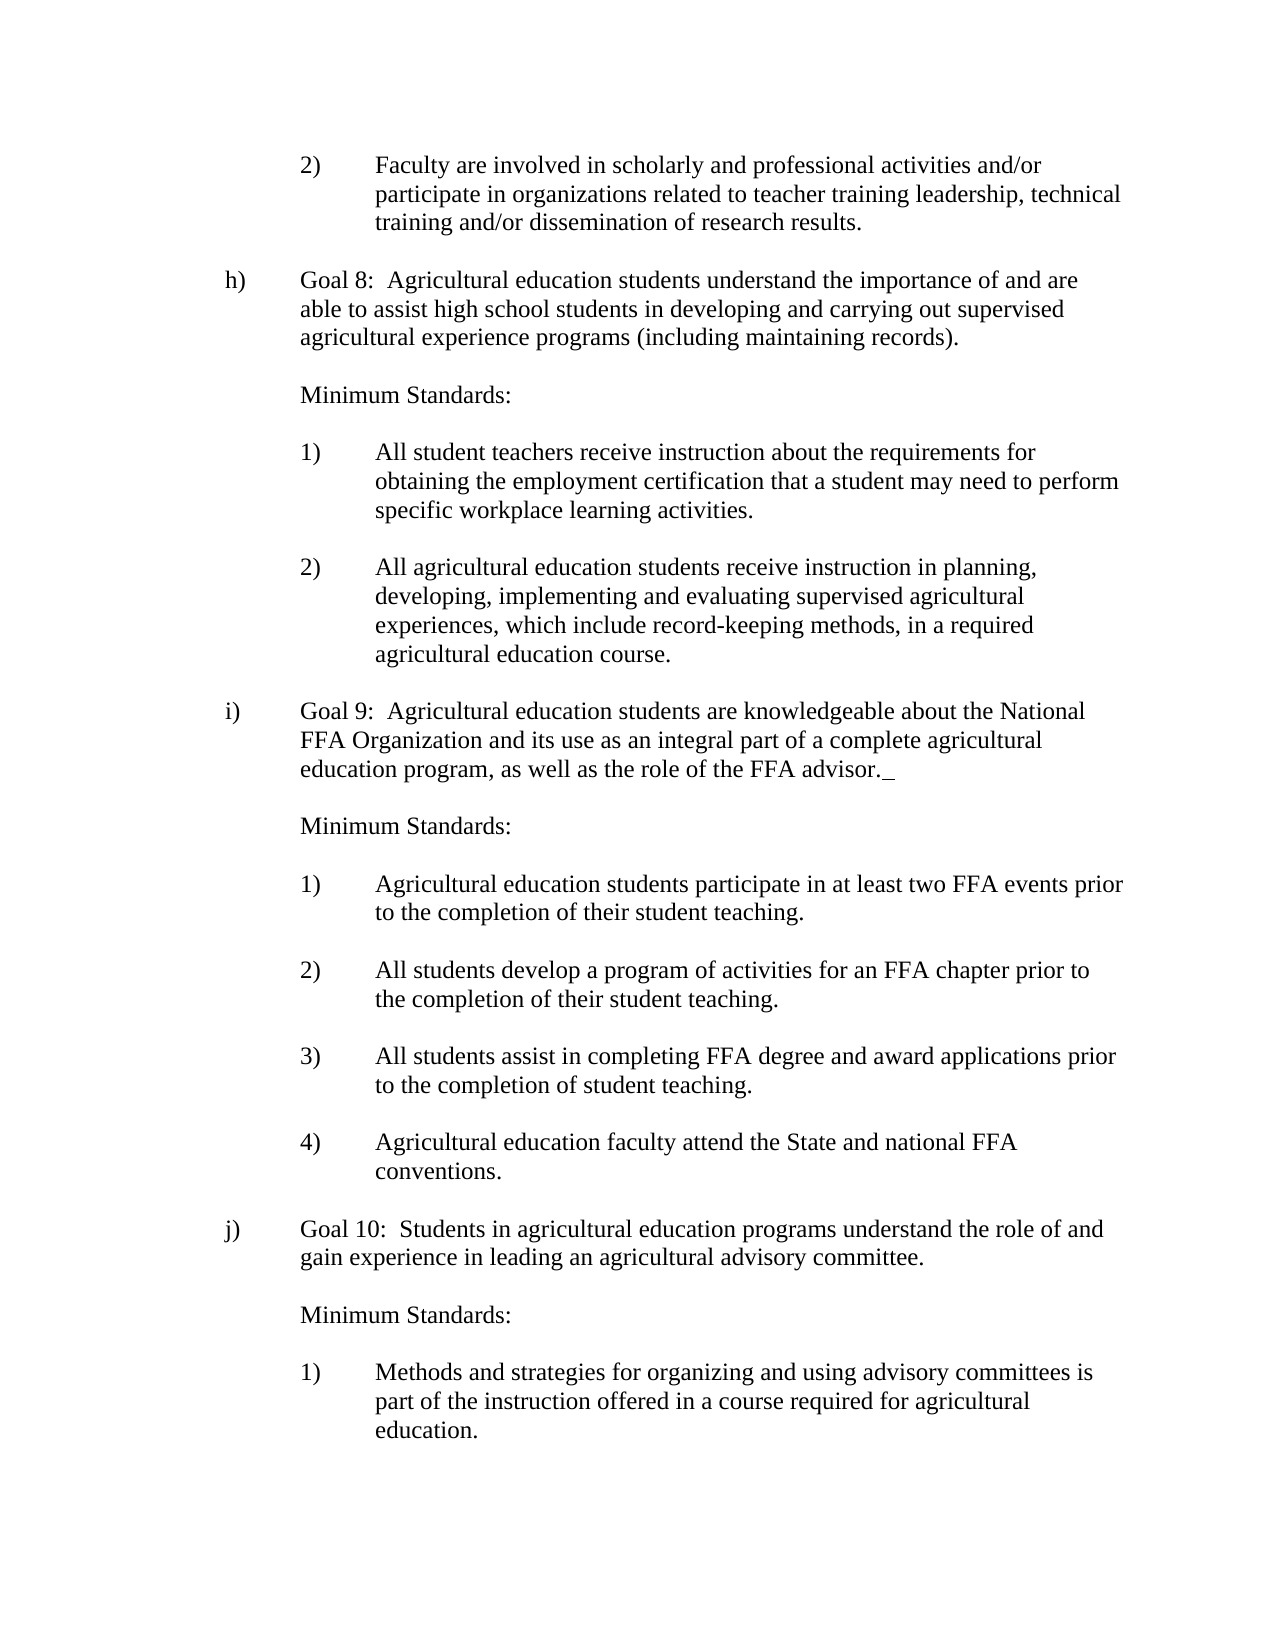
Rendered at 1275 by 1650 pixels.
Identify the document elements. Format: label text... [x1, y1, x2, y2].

text 2) Faculty are involved in scholarly and professional activities and/or participate in organizations related to teacher training leadership, technical training and/or dissemination of research results. [300, 150, 1125, 236]
text 2) All agricultural education students receive instruction in planning, developing, implementing and evaluating supervised agricultural experiences, which include record-keeping methods, in a required agricultural education course. [300, 552, 1125, 667]
text j) Goal 10: Students in agricultural education programs understand the role of and gain experience in leading an agricultural advisory committee. [225, 1214, 1125, 1271]
text 2) All students develop a program of activities for an FFA chapter prior to the completion of their student teaching. [300, 955, 1125, 1012]
text h) Goal 8: Agricultural education students understand the importance of and are able to assist high school students in developing and carrying out supervised agricultural experience programs (including maintaining records). [225, 265, 1125, 351]
text 1) Agricultural education students participate in at least two FFA events prior to the completion of their student teaching. [300, 869, 1125, 926]
text Minimum Standards: [150, 380, 1125, 409]
text 1) Methods and strategies for organizing and using advisory committees is part of the instruction offered in a course required for agricultural education. [300, 1357, 1125, 1444]
text 1) All student teachers receive instruction about the requirements for obtaining the employment certification that a student may need to perform specific workplace learning activities. [300, 437, 1125, 524]
text Minimum Standards: [300, 1300, 1125, 1329]
text 3) All students assist in completing FFA degree and award applications prior to the completion of student teaching. [300, 1041, 1125, 1099]
text Minimum Standards: [300, 811, 1125, 840]
text 4) Agricultural education faculty attend the State and national FFA conventions. [300, 1127, 1125, 1185]
text i) Goal 9: Agricultural education students are knowledgeable about the National FFA Organization and its use as an integral part of a complete agricultural education program, as well as the role of the FFA advisor. [225, 696, 1125, 782]
